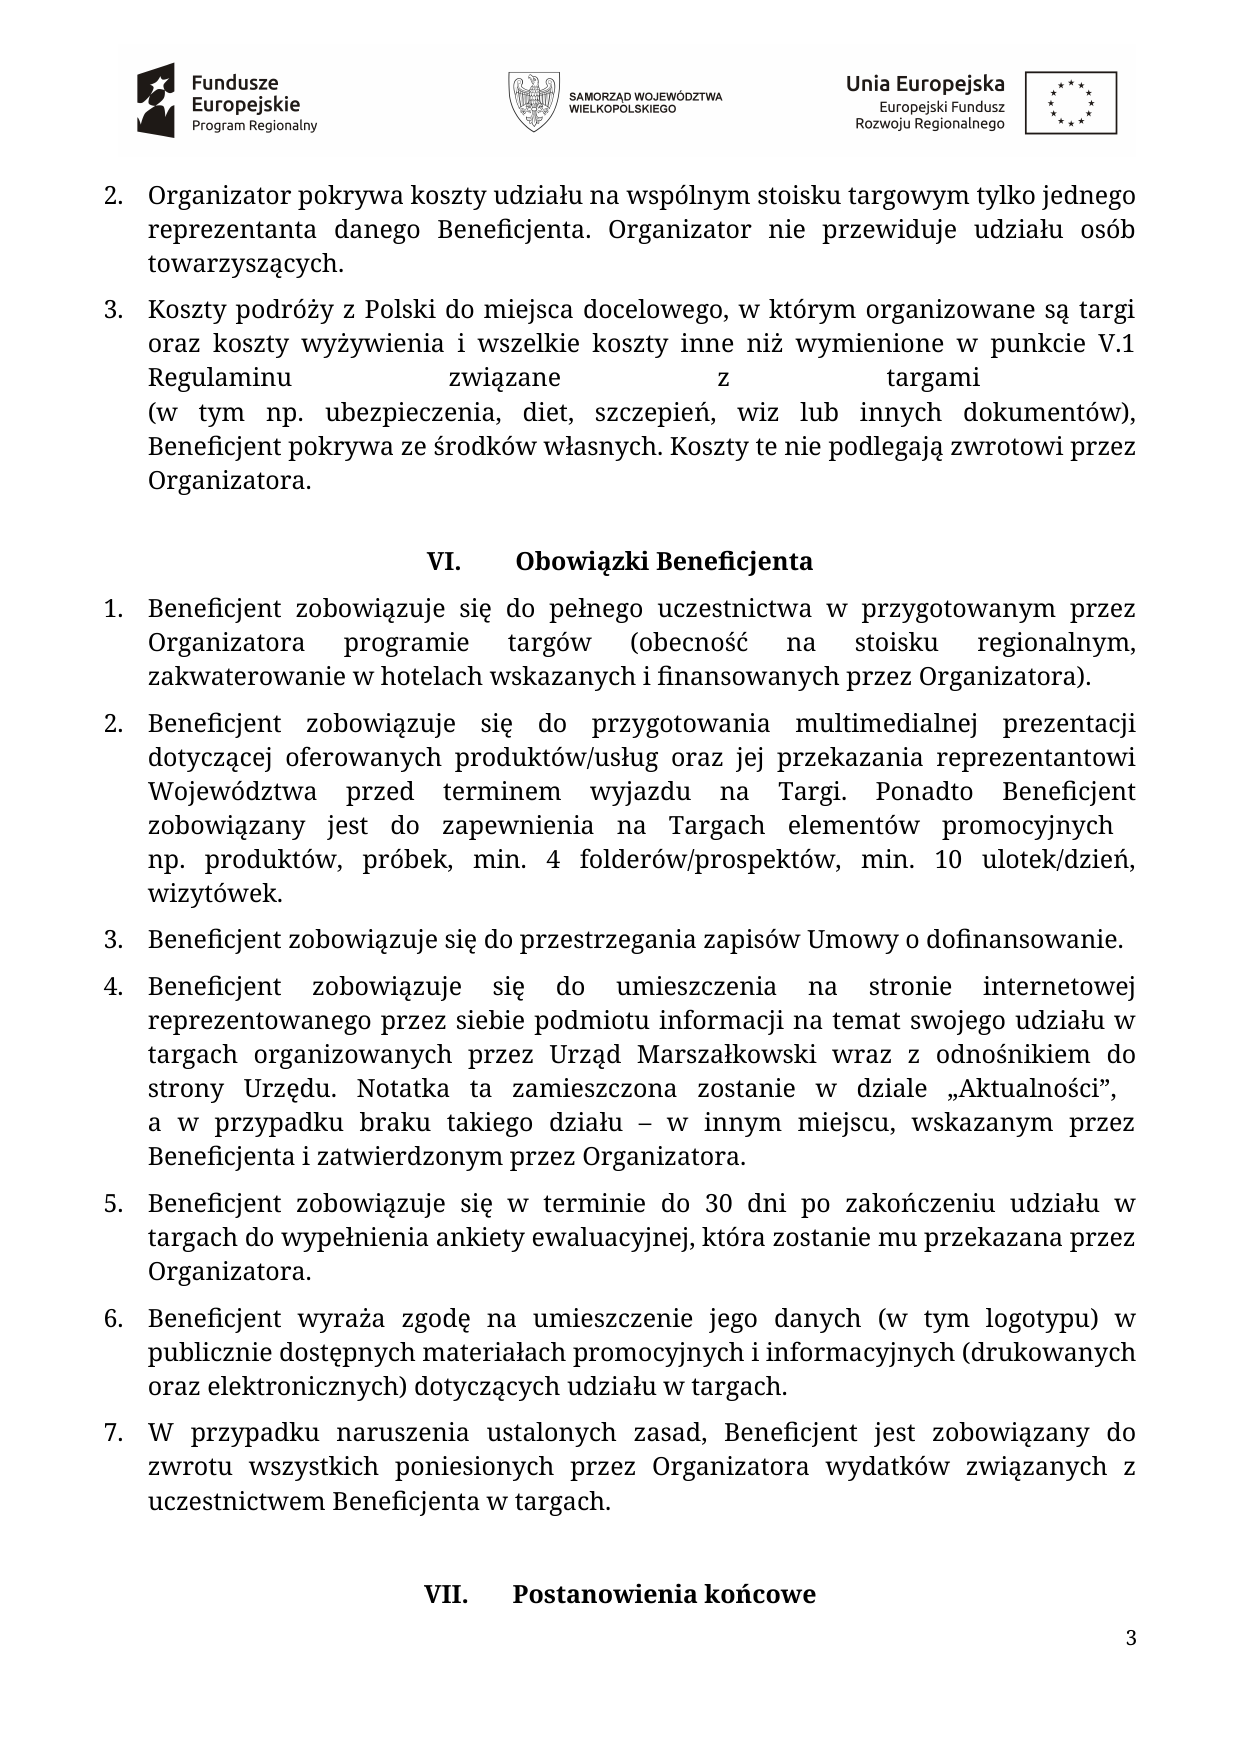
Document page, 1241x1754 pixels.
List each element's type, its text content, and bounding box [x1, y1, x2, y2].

list Organizator pokrywa koszty udziału na wspólnym stoisku targowym tylko jednego reprezentanta danego Beneficjenta. Organizator nie przewiduje udziału osób towarzyszących. [103, 177, 1137, 279]
list Beneficjent wyraża zgodę na umieszczenie jego danych (w tym logotypu) w publicznie dostępnych materiałach promocyjnych i informacyjnych (drukowanych oraz elektronicznych) dotyczących udziału w targach. [103, 1300, 1137, 1402]
picture [118, 44, 1137, 157]
list Beneficjent zobowiązuje się do przygotowania multimedialnej prezentacji dotyczącej oferowanych produktów/usług oraz jej przekazania reprezentantowi Województwa przed terminem wyjazdu na Targi. Ponadto Beneficjent zobowiązany jest do zapewnienia na Targach elementów promocyjnych np. produktów, próbek, min. 4 folderów/prospektów, min. 10 ulotek/dzień, wizytówek. [103, 705, 1137, 910]
list Koszty podróży z Polski do miejsca docelowego, w którym organizowane są targi oraz koszty wyżywienia i wszelkie koszty inne niż wymienione w punkcie V.1 Regulaminu związane z targami (w tym np. ubezpieczenia, diet, szczepień, wiz lub innych dokumentów), Beneficjent pokrywa ze środków własnych. Koszty te nie podlegają zwrotowi przez Organizatora. [103, 292, 1137, 496]
list Beneficjent zobowiązuje się do umieszczenia na stronie internetowej reprezentowanego przez siebie podmiotu informacji na temat swojego udziału w targach organizowanych przez Urząd Marszałkowski wraz z odnośnikiem do strony Urzędu. Notatka ta zamieszczona zostanie w dziale „Aktualności”, a w przypadku braku takiego działu – w innym miejscu, wskazanym przez Beneficjenta i zatwierdzonym przez Organizatora. [103, 969, 1137, 1173]
text VII. Postanowienia końcowe [103, 1576, 1137, 1610]
list Beneficjent zobowiązuje się do pełnego uczestnictwa w przygotowanym przez Organizatora programie targów (obecność na stoisku regionalnym, zakwaterowanie w hotelach wskazanych i finansowanych przez Organizatora). [103, 591, 1137, 693]
text VI. Obowiązki Beneficjenta [103, 544, 1137, 578]
list Beneficjent zobowiązuje się w terminie do 30 dni po zakończeniu udziału w targach do wypełnienia ankiety ewaluacyjnej, która zostanie mu przekazana przez Organizatora. [103, 1186, 1137, 1288]
list W przypadku naruszenia ustalonych zasad, Beneficjent jest zobowiązany do zwrotu wszystkich poniesionych przez Organizatora wydatków związanych z uczestnictwem Beneficjenta w targach. [103, 1415, 1137, 1517]
list Beneficjent zobowiązuje się do przestrzegania zapisów Umowy o dofinansowanie. [103, 922, 1137, 956]
